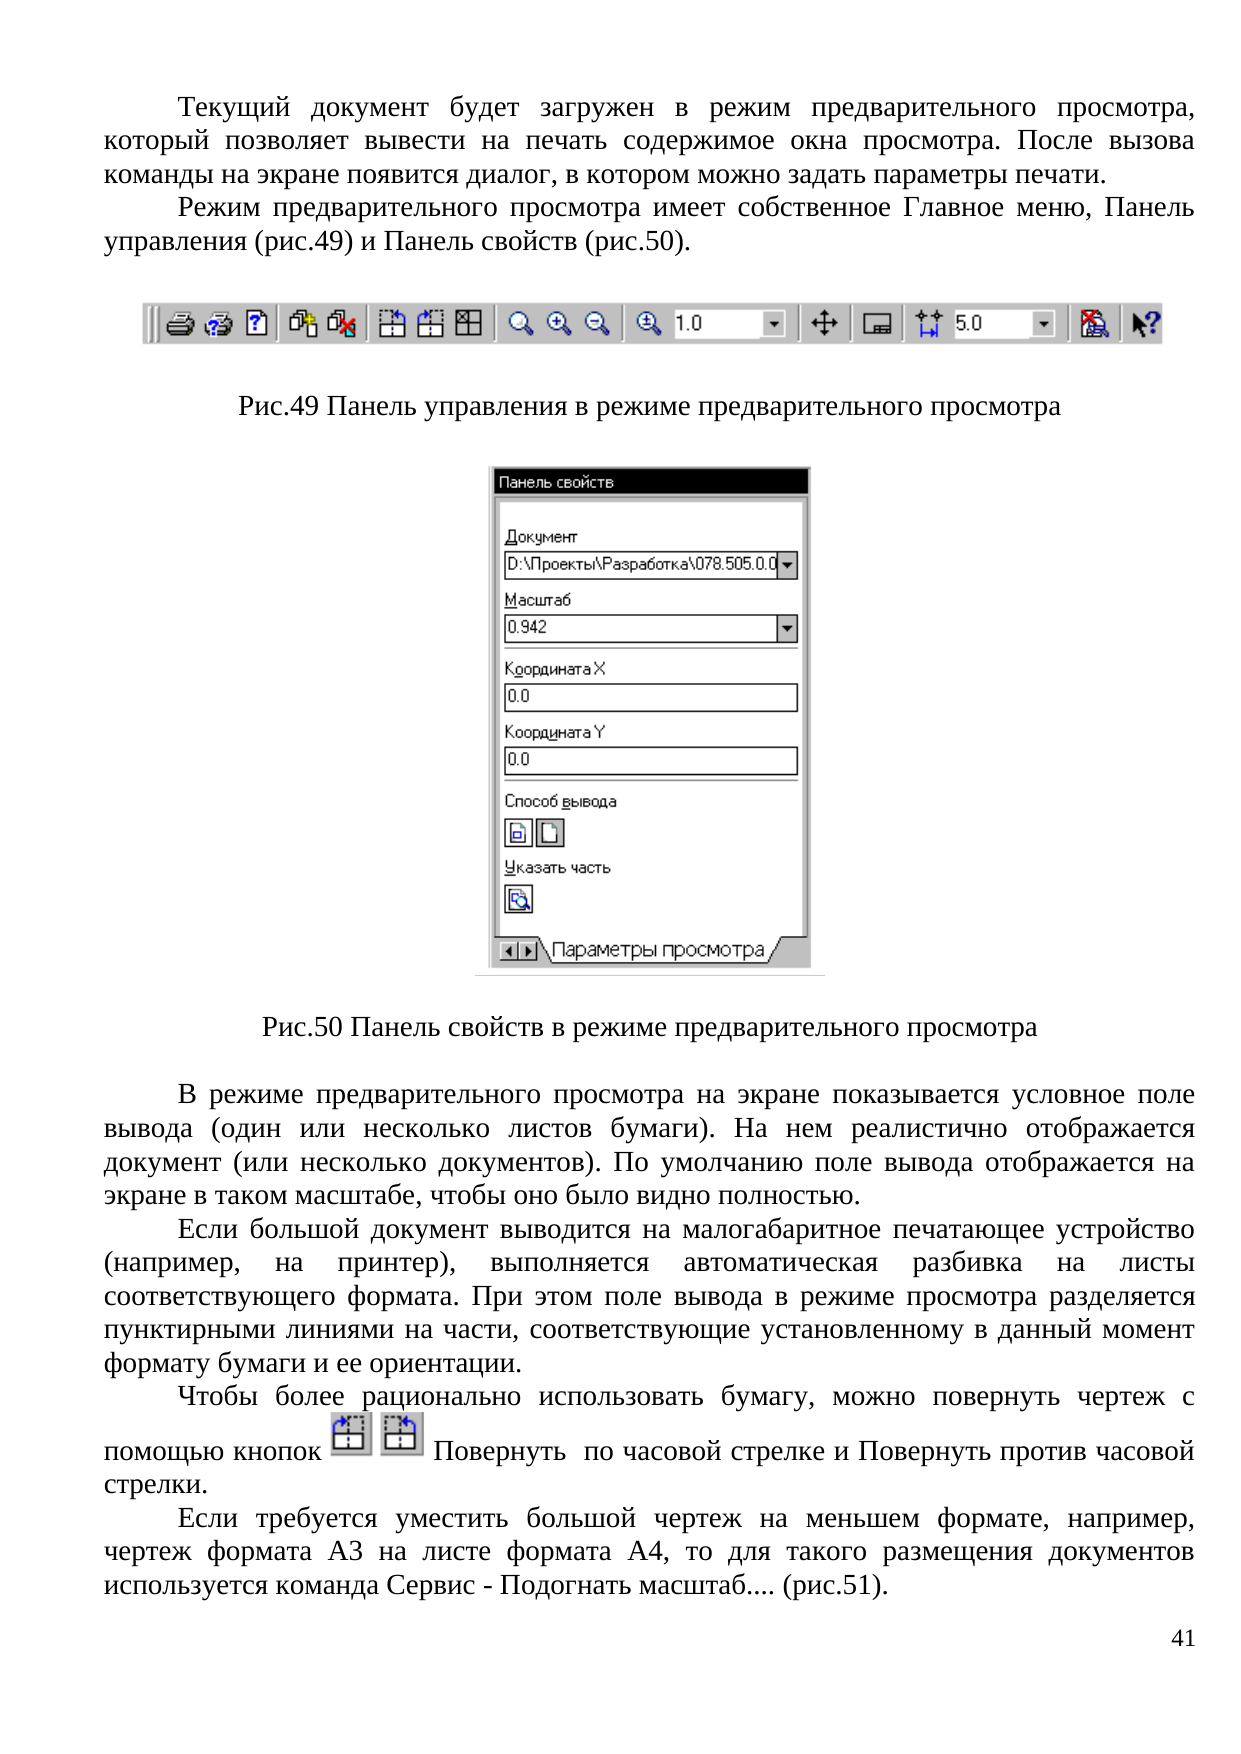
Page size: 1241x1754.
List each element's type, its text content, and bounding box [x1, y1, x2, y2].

text Если большой документ выводится на малогабаритное печатающее устройство (например, на принтер), выполняется автоматическая разбивка на листы соответствующего формата. При этом поле вывода в режиме просмотра разделяется пунктирными линиями на части, соответствующие установленному в данный момент формату бумаги и ее ориентации. [103, 1211, 1196, 1378]
picture [330, 1412, 425, 1460]
text Режим предварительного просмотра имеет собственное Главное меню, Панель управления (рис.49) и Панель свойств (рис.50). [103, 189, 1196, 256]
text Рис.49 Панель управления в режиме предварительного просмотра [103, 388, 1196, 422]
text Текущий документ будет загружен в режим предварительного просмотра, который позволяет вывести на печать содержимое окна просмотра. После вызова команды на экране появится диалог, в котором можно задать параметры печати. [103, 89, 1196, 189]
text Рис.50 Панель свойств в режиме предварительного просмотра [103, 1009, 1196, 1043]
picture [137, 290, 1163, 355]
text В режиме предварительного просмотра на экране показывается условное поле вывода (один или несколько листов бумаги). На нем реалистично отображается документ (или несколько документов). По умолчанию поле вывода отображается на экране в таком масштабе, чтобы оно было видно полностью. [103, 1077, 1196, 1211]
text Чтобы более рационально использовать бумагу, можно повернуть чертеж с помощью кнопок Повернуть по часовой стрелке и Повернуть против часовой стрелки. [103, 1378, 1196, 1500]
picture [474, 455, 825, 976]
text Если требуется уместить большой чертеж на меньшем формате, например, чертеж формата А3 на листе формата А4, то для такого размещения документов используется команда Сервис - Подогнать масштаб.... (рис.51). [103, 1500, 1196, 1600]
